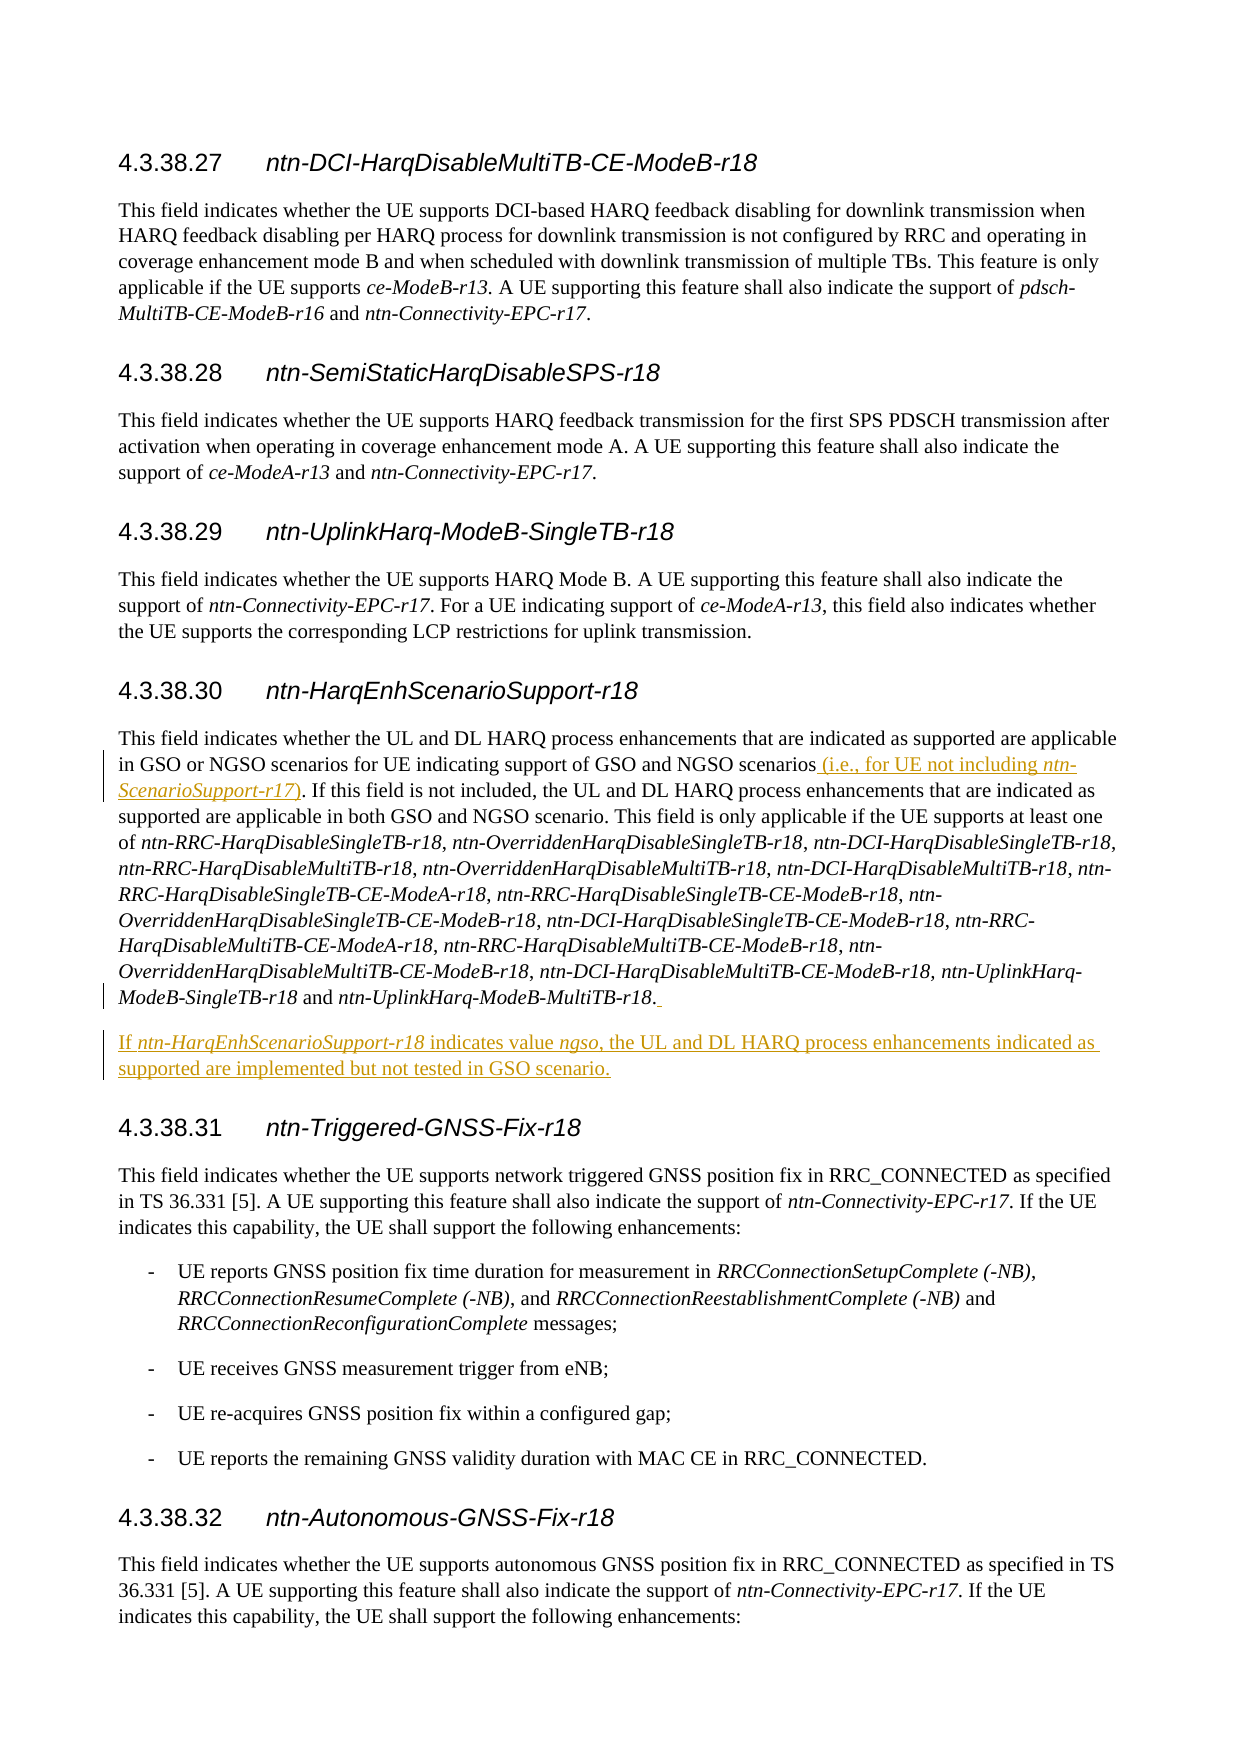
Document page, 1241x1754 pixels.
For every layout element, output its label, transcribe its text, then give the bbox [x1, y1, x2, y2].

subtitle 4.3.38.29 ntn-UplinkHarq-ModeB-SingleTB-r18 [118, 517, 1122, 546]
text This field indicates whether the UE supports HARQ Mode B. A UE supporting this feature shall also indicate the support of ntn-Connectivity-EPC-r17. For a UE indicating support of ce-ModeA-r13, this field also indicates whether the UE supports the corresponding LCP restrictions for uplink transmission. [118, 567, 1122, 643]
text This field indicates whether the UE supports HARQ feedback transmission for the first SPS PDSCH transmission after activation when operating in coverage enhancement mode A. A UE supporting this feature shall also indicate the support of ce-ModeA-r13 and ntn-Connectivity-EPC-r17. [118, 408, 1122, 484]
subtitle 4.3.38.27 ntn-DCI-HarqDisableMultiTB-CE-ModeB-r18 [118, 148, 1122, 176]
subtitle 4.3.38.30 ntn-HarqEnhScenarioSupport-r18 [118, 676, 1122, 705]
text This field indicates whether the UE supports DCI-based HARQ feedback disabling for downlink transmission when HARQ feedback disabling per HARQ process for downlink transmission is not configured by RRC and operating in coverage enhancement mode B and when scheduled with downlink transmission of multiple TBs. This feature is only applicable if the UE supports ce-ModeB-r13. A UE supporting this feature shall also indicate the support of pdsch-MultiTB-CE-ModeB-r16 and ntn-Connectivity-EPC-r17. [118, 197, 1122, 325]
subtitle 4.3.38.31 ntn-Triggered-GNSS-Fix-r18 [118, 1113, 1122, 1142]
text - UE re-acquires GNSS position fix within a configured gap; [148, 1401, 1122, 1425]
text This field indicates whether the UE supports network triggered GNSS position fix in RRC_CONNECTED as specified in TS 36.331 [5]. A UE supporting this feature shall also indicate the support of ntn-Connectivity-EPC-r17. If the UE indicates this capability, the UE shall support the following enhancements: [118, 1163, 1122, 1239]
text - UE reports the remaining GNSS validity duration with MAC CE in RRC_CONNECTED. [148, 1445, 1122, 1469]
subtitle 4.3.38.32 ntn-Autonomous-GNSS-Fix-r18 [118, 1503, 1122, 1531]
subtitle 4.3.38.28 ntn-SemiStaticHarqDisableSPS-r18 [118, 358, 1122, 387]
text - UE receives GNSS measurement trigger from eNB; [148, 1356, 1122, 1380]
text This field indicates whether the UE supports autonomous GNSS position fix in RRC_CONNECTED as specified in TS 36.331 [5]. A UE supporting this feature shall also indicate the support of ntn-Connectivity-EPC-r17. If the UE indicates this capability, the UE shall support the following enhancements: [118, 1552, 1122, 1628]
text This field indicates whether the UL and DL HARQ process enhancements that are indicated as supported are applicable in GSO or NGSO scenarios for UE indicating support of GSO and NGSO scenarios. If this field is not included, the UL and DL HARQ process enhancements that are indicated as supported are applicable in both GSO and NGSO scenario. This field is only applicable if the UE supports at least one of ntn-RRC-HarqDisableSingleTB-r18, ntn-OverriddenHarqDisableSingleTB-r18, ntn-DCI-HarqDisableSingleTB-r18, ntn-RRC-HarqDisableMultiTB-r18, ntn-OverriddenHarqDisableMultiTB-r18, ntn-DCI-HarqDisableMultiTB-r18, ntn-RRC-HarqDisableSingleTB-CE-ModeA-r18, ntn-RRC-HarqDisableSingleTB-CE-ModeB-r18, ntn-OverriddenHarqDisableSingleTB-CE-ModeB-r18, ntn-DCI-HarqDisableSingleTB-CE-ModeB-r18, ntn-RRC-HarqDisableMultiTB-CE-ModeA-r18, ntn-RRC-HarqDisableMultiTB-CE-ModeB-r18, ntn-OverriddenHarqDisableMultiTB-CE-ModeB-r18, ntn-DCI-HarqDisableMultiTB-CE-ModeB-r18, ntn-UplinkHarq-ModeB-SingleTB-r18 and ntn-UplinkHarq-ModeB-MultiTB-r18. [118, 726, 1122, 1009]
